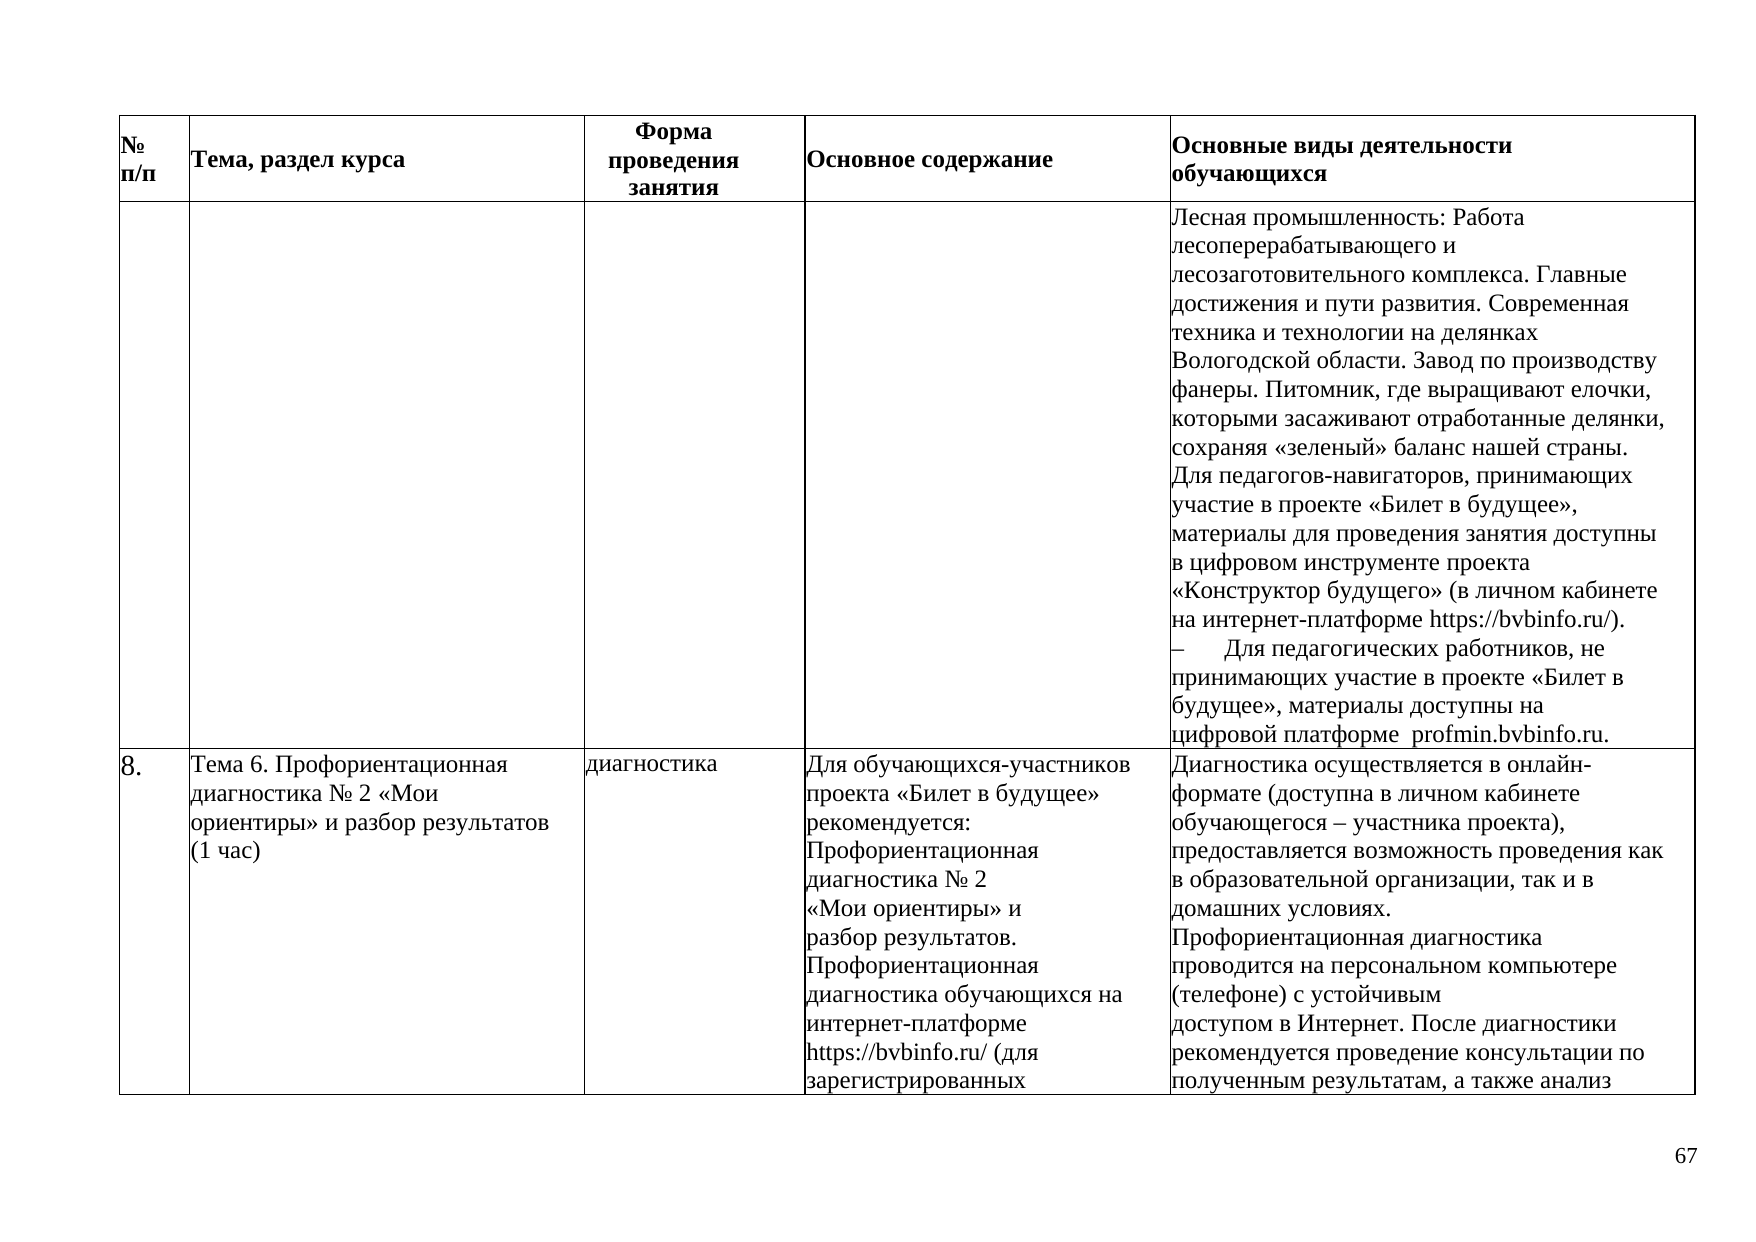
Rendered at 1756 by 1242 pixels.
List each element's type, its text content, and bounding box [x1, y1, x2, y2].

table_header Основное содержание [806, 116, 1170, 201]
table_cell [585, 202, 804, 748]
table_header Тема, раздел курса [190, 116, 584, 201]
table_cell диагностика [585, 749, 804, 1094]
table_cell [806, 202, 1170, 748]
table_cell [120, 202, 189, 748]
table_header Форма проведения занятия [585, 116, 804, 201]
table_cell Диагностика осуществляется в онлайн- формате (доступна в личном кабинете обучающегося – участника проекта), предоставляется возможность проведения как в образовательной организации, так и в домашних условиях. Профориентационная диагностика проводится на персональном компьютере (телефоне) с устойчивым доступом в Интернет. После диагностики рекомендуется проведение консультации по полученным результатам, а также анализ [1171, 749, 1694, 1094]
table_header № п/п [120, 116, 189, 201]
table_cell Тема 6. Профориентационная диагностика № 2 «Мои ориентиры» и разбор результатов (1 час) [190, 749, 584, 1094]
table_header Основные виды деятельности обучающихся [1171, 116, 1694, 201]
table_cell Лесная промышленность: Работа лесоперерабатывающего и лесозаготовительного комплекса. Главные достижения и пути развития. Современная техника и технологии на делянках Вологодской области. Завод по производству фанеры. Питомник, где выращивают елочки, которыми засаживают отработанные делянки, сохраняя «зеленый» баланс нашей страны. Для педагогов-навигаторов, принимающих участие в проекте «Билет в будущее», материалы для проведения занятия доступны в цифровом инструменте проекта «Конструктор будущего» (в личном кабинете на интернет-платформе https://bvbinfo.ru/). – Для педагогических работников, не принимающих участие в проекте «Билет в будущее», материалы доступны на цифровой платформе profmin.bvbinfo.ru. [1171, 202, 1694, 748]
table_cell [190, 202, 584, 748]
table_cell 8. [120, 749, 189, 1094]
table_cell Для обучающихся-участников проекта «Билет в будущее» рекомендуется: Профориентационная диагностика № 2 «Мои ориентиры» и разбор результатов. Профориентационная диагностика обучающихся на интернет-платформе https://bvbinfo.ru/ (для зарегистрированных [806, 749, 1170, 1094]
